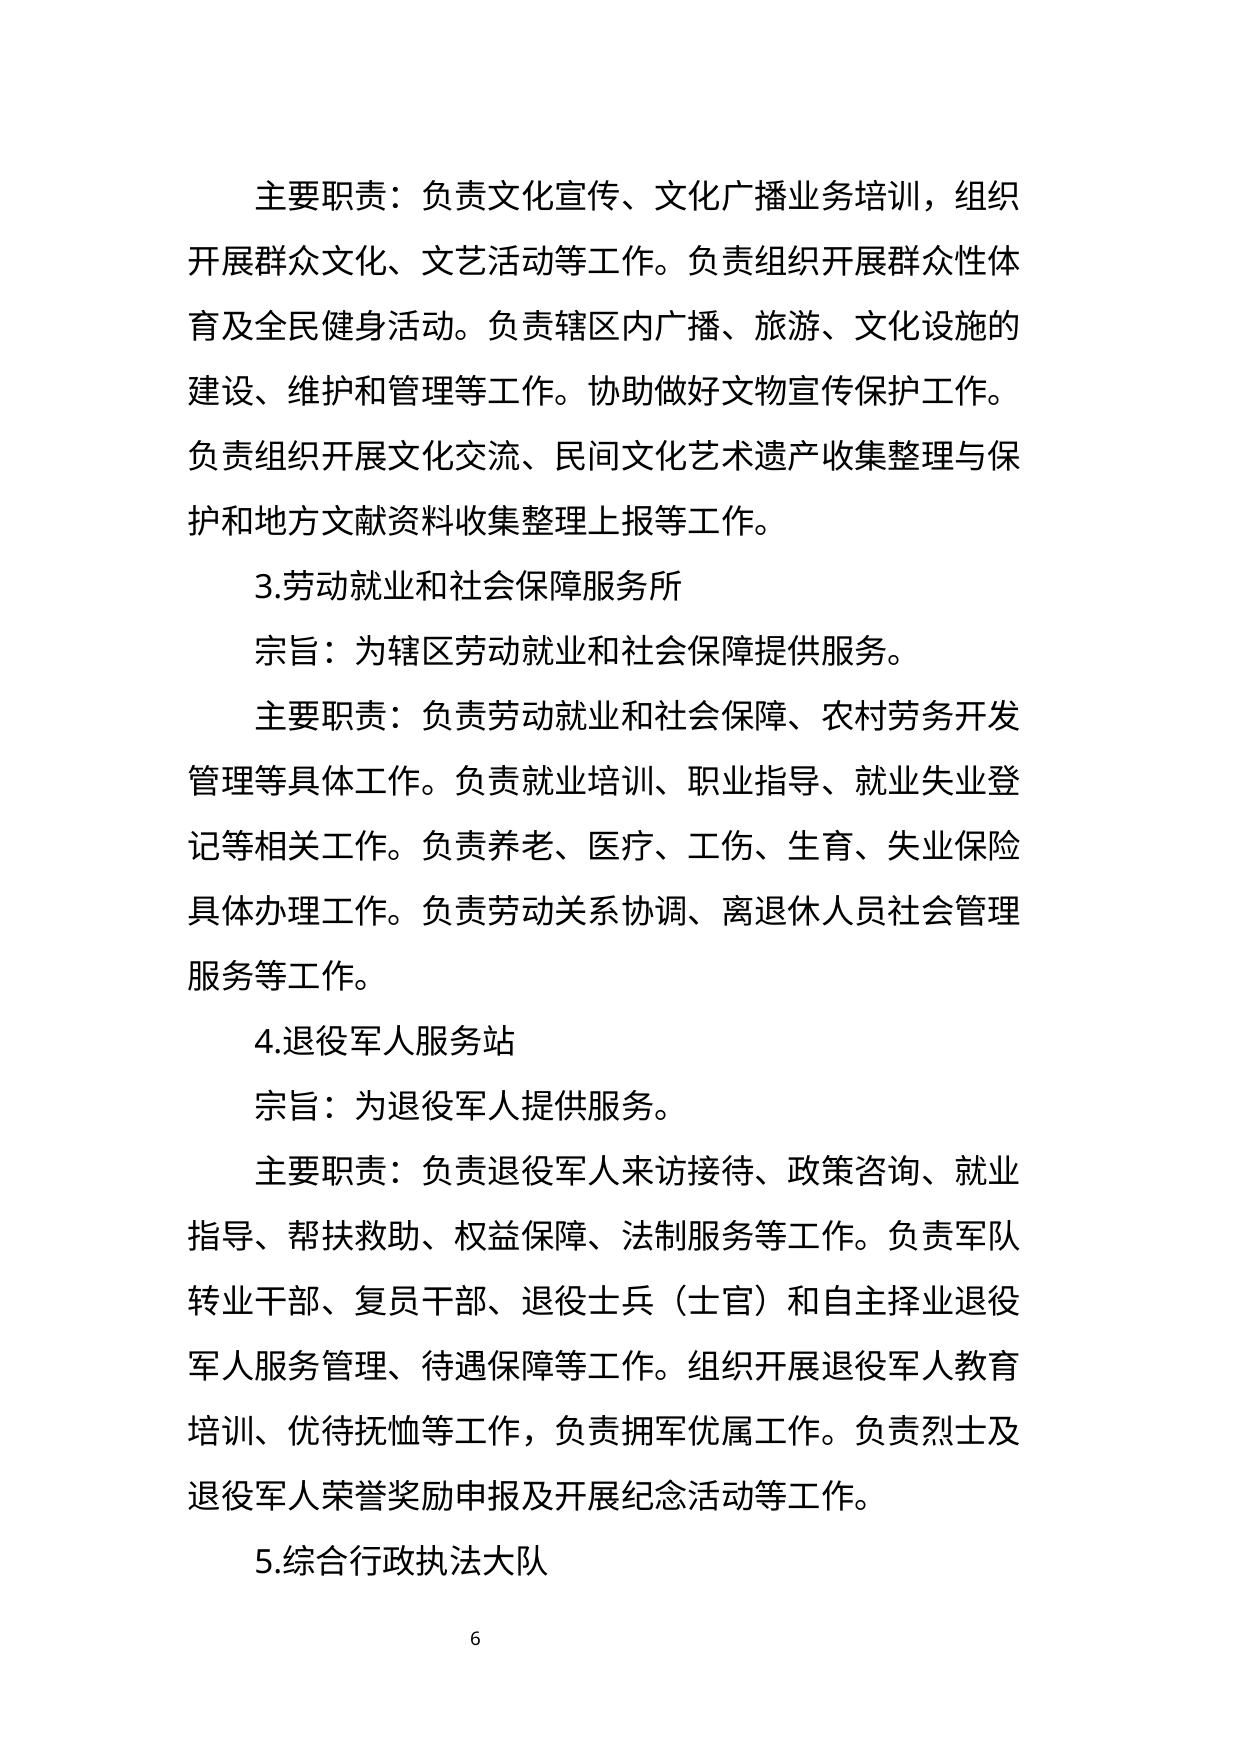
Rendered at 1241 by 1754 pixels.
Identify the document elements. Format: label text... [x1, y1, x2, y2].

text 主要职责：负责劳动就业和社会保障、农村劳务开发管理等具体工作。负责就业培训、职业指导、就业失业登记等相关工作。负责养老、医疗、工伤、生育、失业保险具体办理工作。负责劳动关系协调、离退休人员社会管理服务等工作。 [187, 682, 1053, 1007]
text 3.劳动就业和社会保障服务所 [187, 552, 1053, 617]
text 4.退役军人服务站 [187, 1007, 1053, 1072]
text 主要职责：负责退役军人来访接待、政策咨询、就业指导、帮扶救助、权益保障、法制服务等工作。负责军队转业干部、复员干部、退役士兵（士官）和自主择业退役军人服务管理、待遇保障等工作。组织开展退役军人教育培训、优待抚恤等工作，负责拥军优属工作。负责烈士及退役军人荣誉奖励申报及开展纪念活动等工作。 [187, 1137, 1053, 1527]
text 宗旨：为辖区劳动就业和社会保障提供服务。 [187, 617, 1053, 682]
text 主要职责：负责文化宣传、文化广播业务培训，组织开展群众文化、文艺活动等工作。负责组织开展群众性体育及全民健身活动。负责辖区内广播、旅游、文化设施的建设、维护和管理等工作。协助做好文物宣传保护工作。负责组织开展文化交流、民间文化艺术遗产收集整理与保护和地方文献资料收集整理上报等工作。 [187, 162, 1053, 552]
text 宗旨：为退役军人提供服务。 [187, 1072, 1053, 1137]
text 5.综合行政执法大队 [187, 1527, 1053, 1592]
